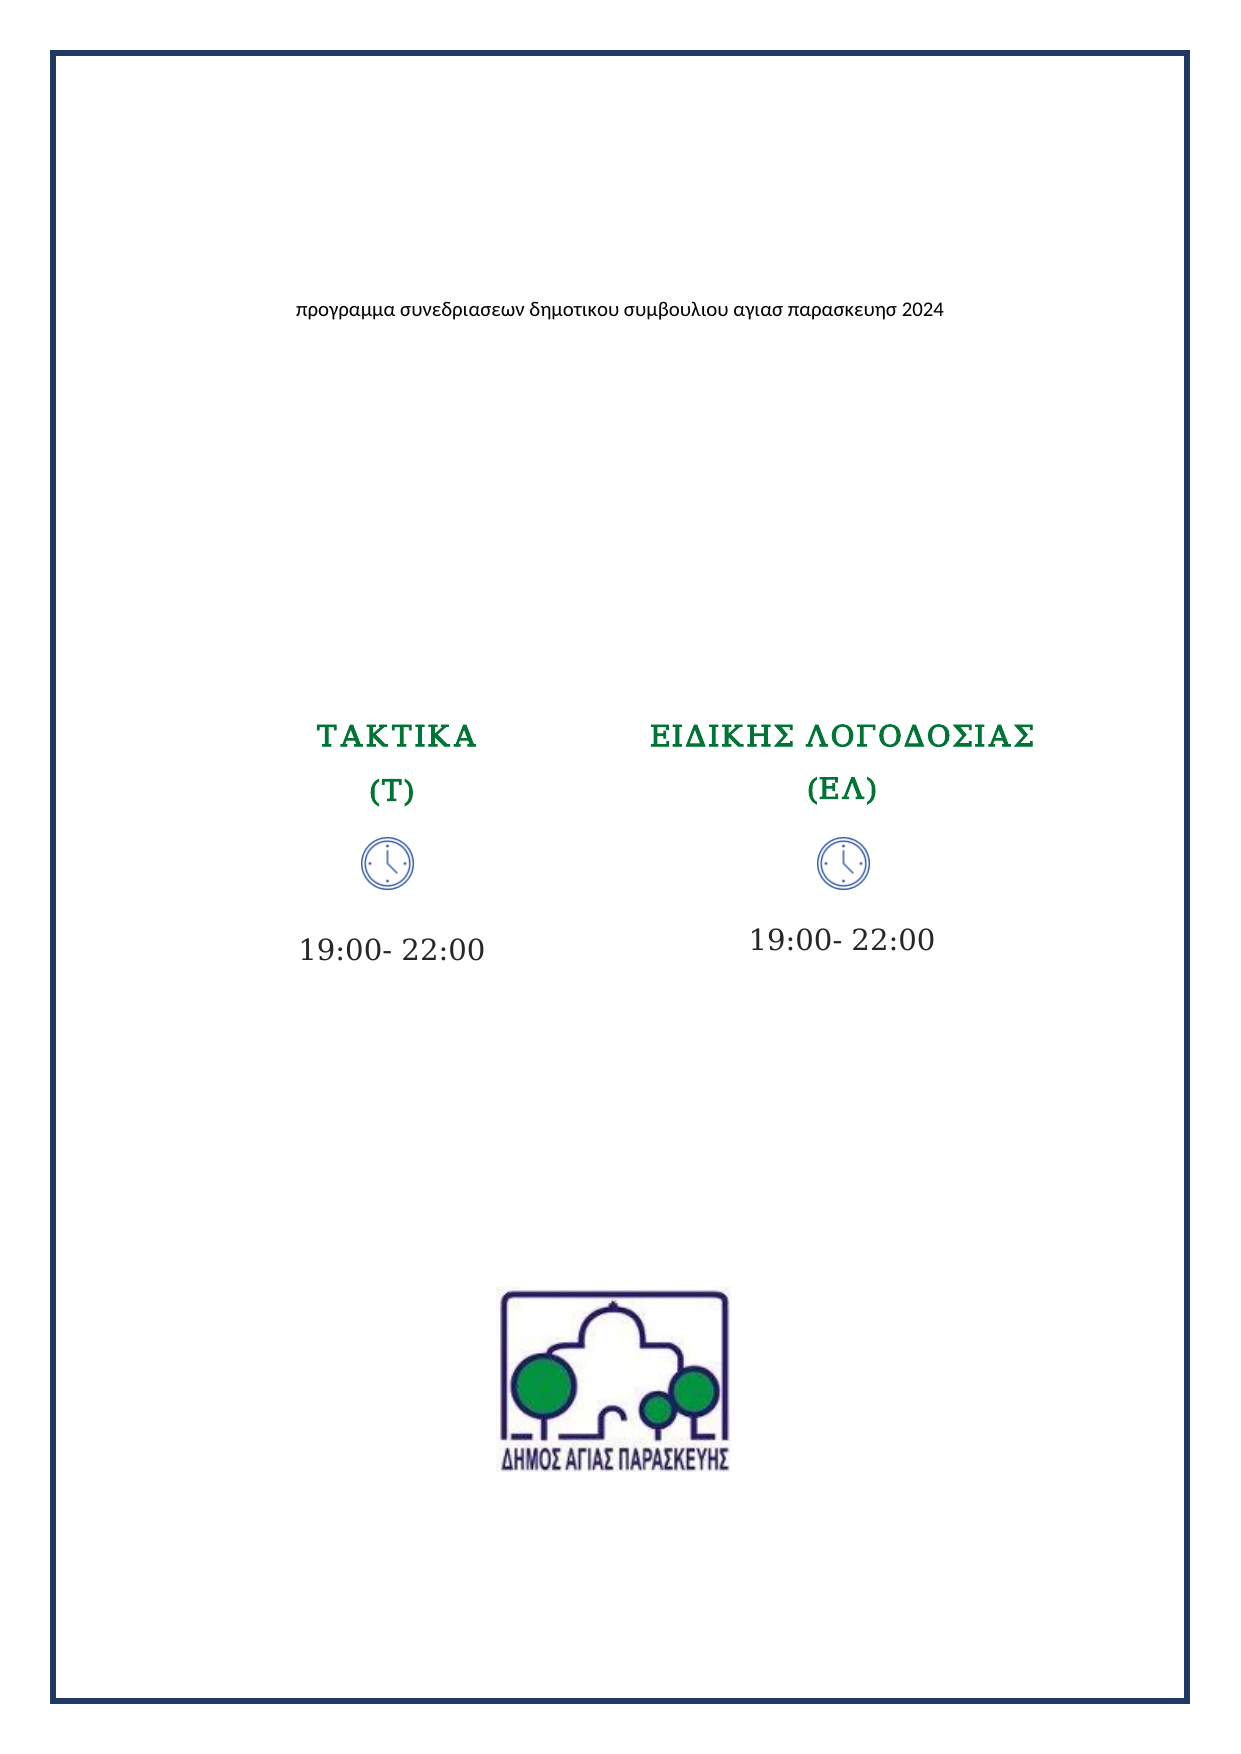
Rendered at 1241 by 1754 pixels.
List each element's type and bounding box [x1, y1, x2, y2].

picture [496, 1286, 731, 1472]
